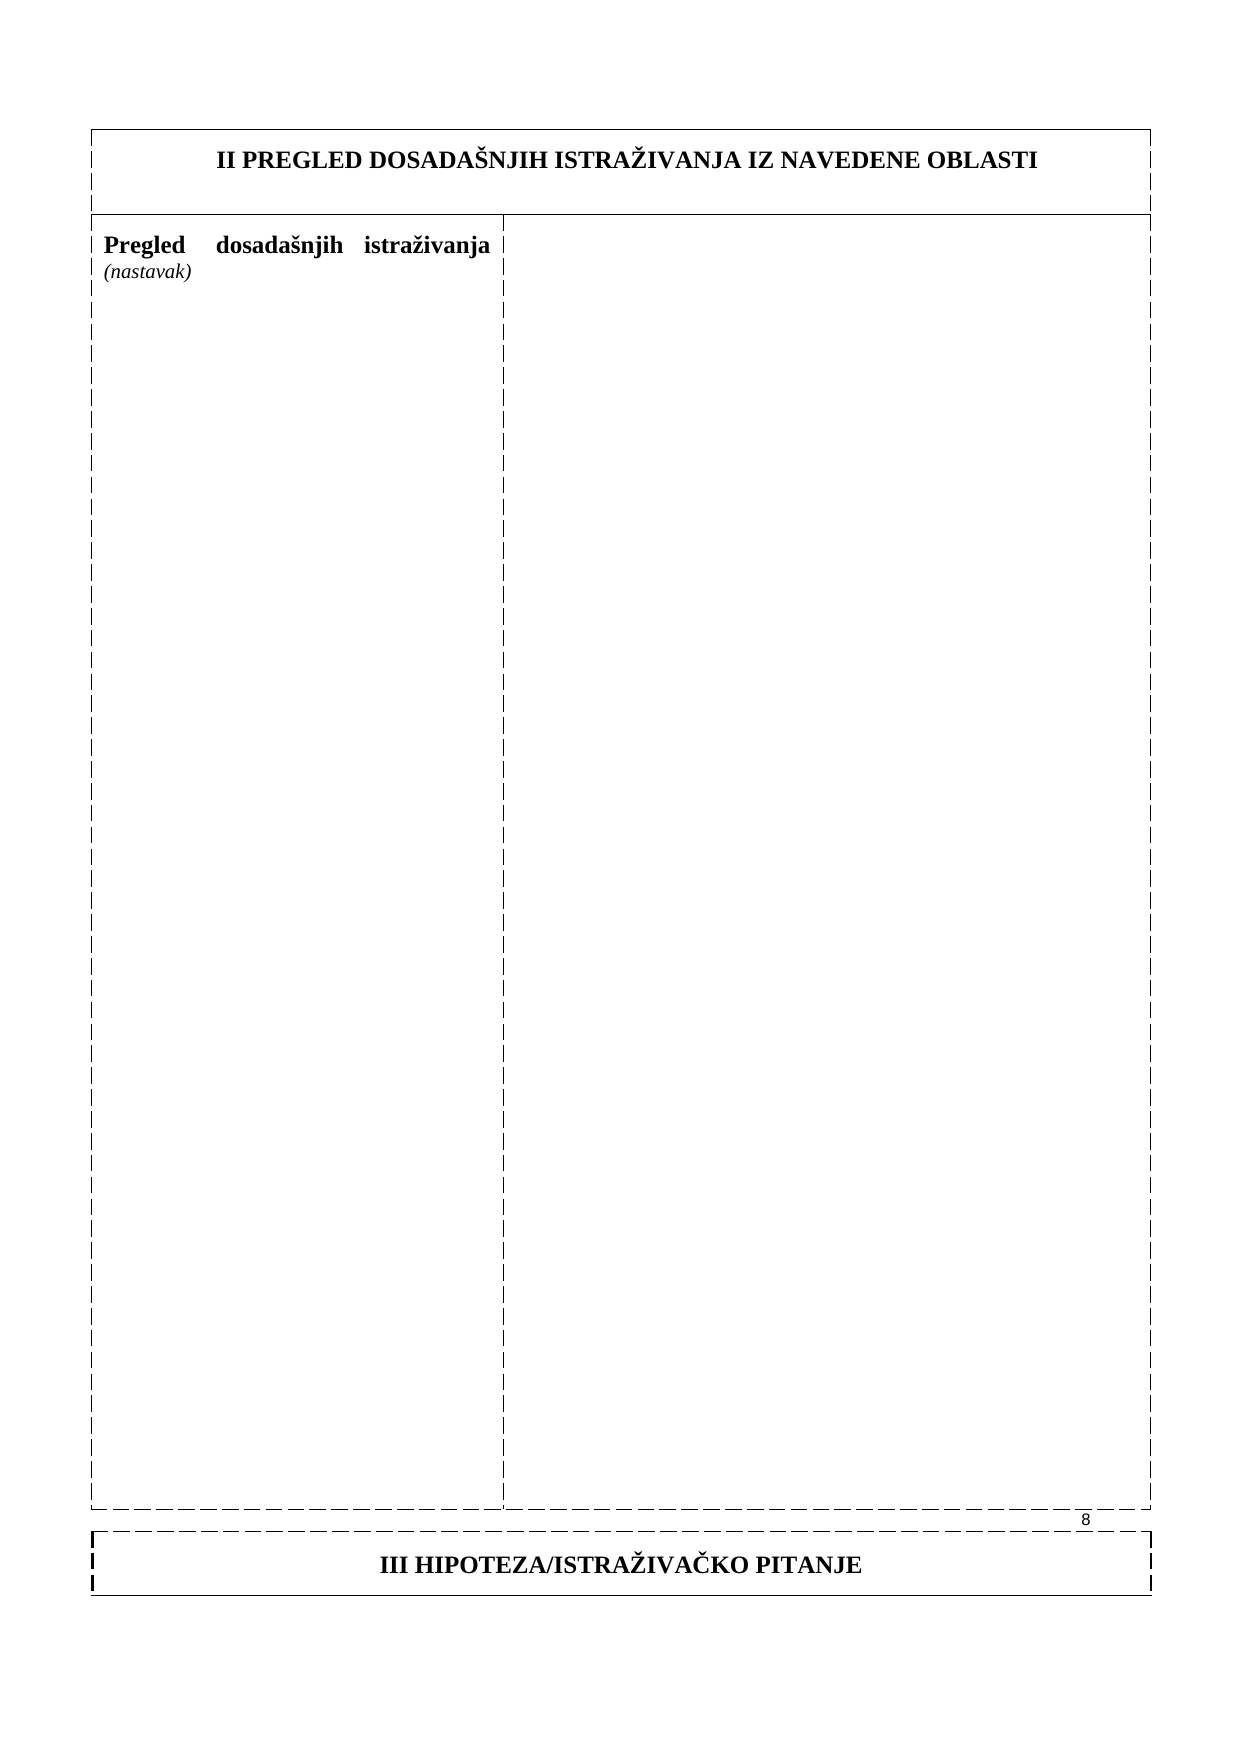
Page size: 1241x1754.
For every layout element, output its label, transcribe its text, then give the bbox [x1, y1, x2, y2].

table_header [91, 130, 215, 214]
table_cell [504, 215, 1150, 1509]
table_cell dosadašnjih istraživanja [215, 215, 504, 1509]
table_cell Pregled (nastavak) [91, 215, 215, 1509]
table_header III HIPOTEZA/ISTRAŽIVAČKO PITANJE [93, 1531, 1151, 1595]
table_header II PREGLED DOSADAŠNJIH ISTRAŽIVANJA IZ NAVEDENE OBLASTI [215, 130, 1150, 214]
